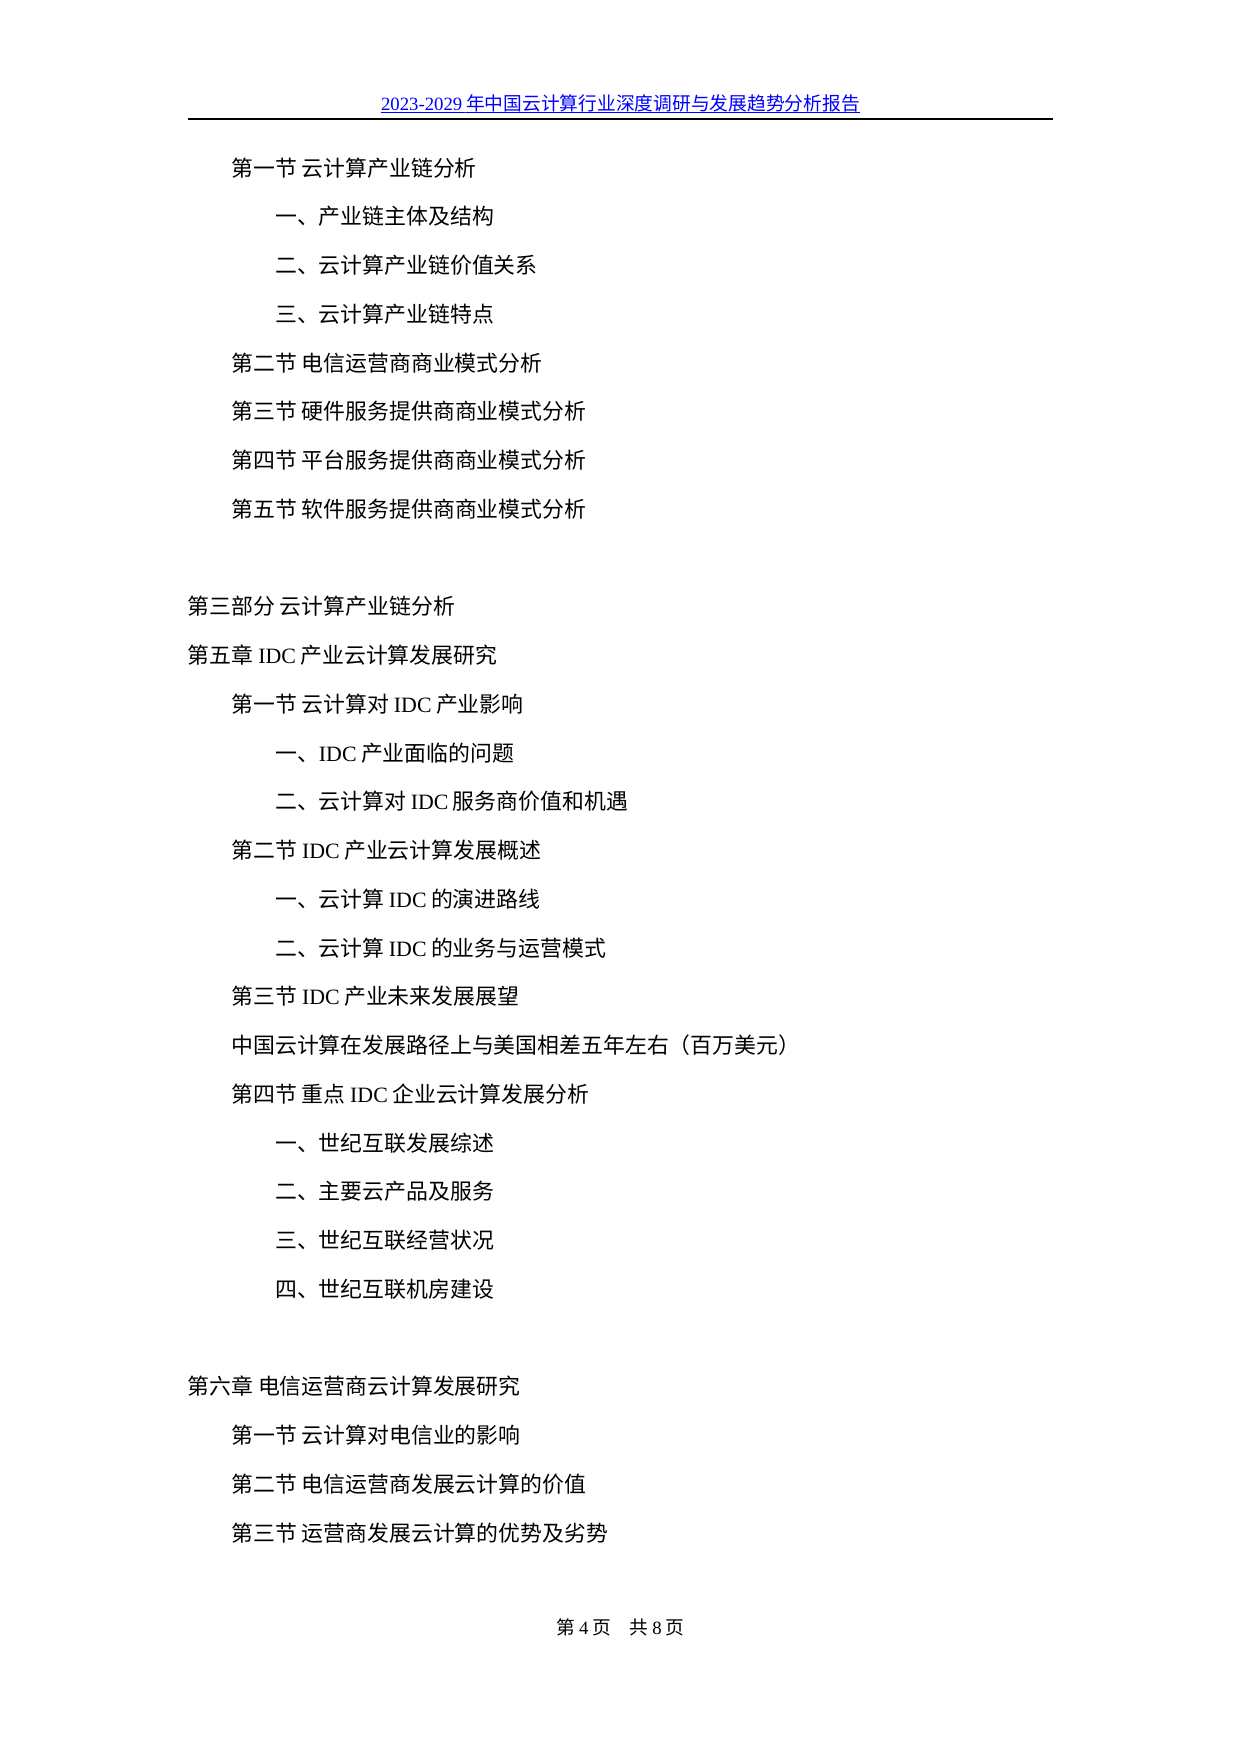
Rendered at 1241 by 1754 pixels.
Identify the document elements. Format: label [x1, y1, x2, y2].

text [187, 150, 1053, 1548]
